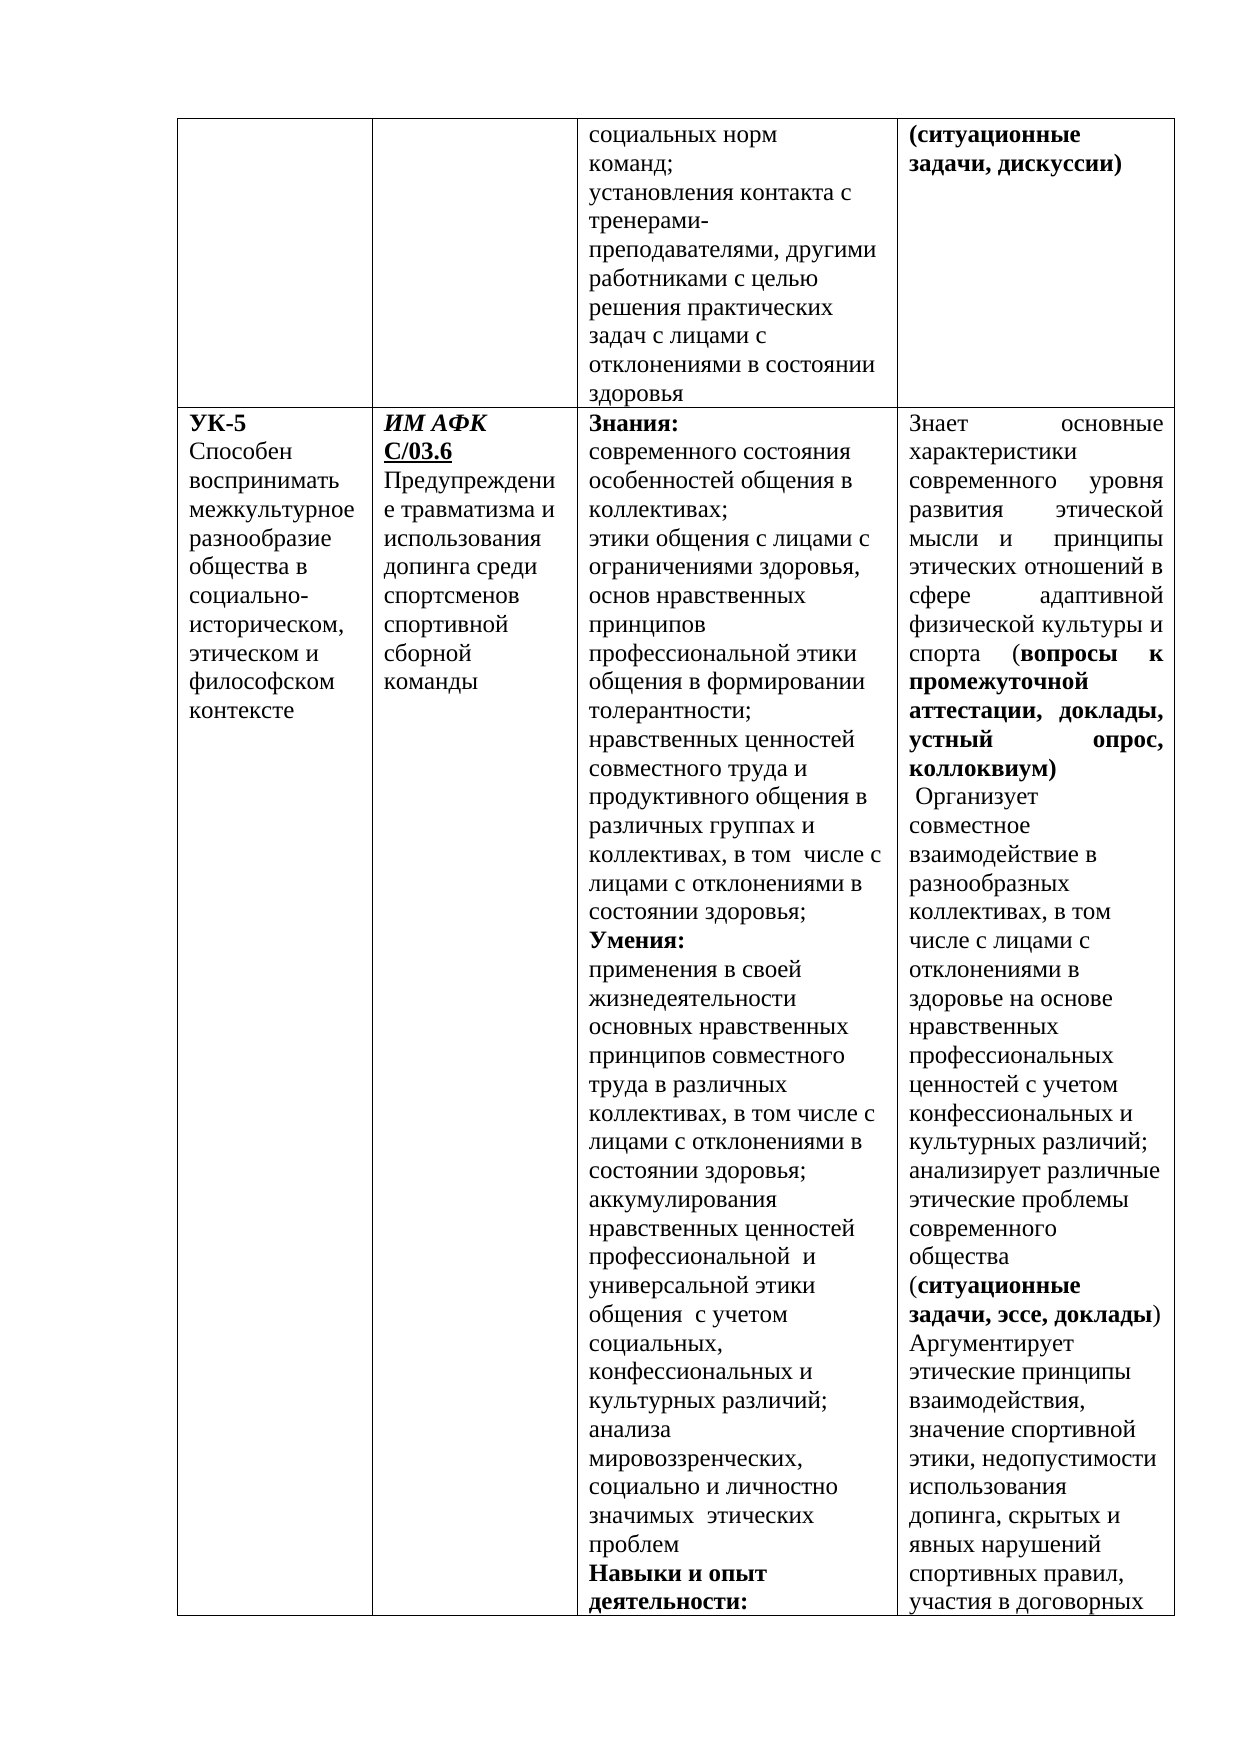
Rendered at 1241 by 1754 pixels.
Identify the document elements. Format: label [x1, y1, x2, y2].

table_cell [373, 119, 577, 407]
table_cell [578, 408, 897, 1615]
table_cell [178, 408, 372, 1615]
table_cell [373, 408, 577, 1615]
table_cell [178, 119, 372, 407]
table_cell [898, 119, 1174, 407]
table_cell [578, 119, 897, 407]
table_cell [898, 408, 1174, 1615]
